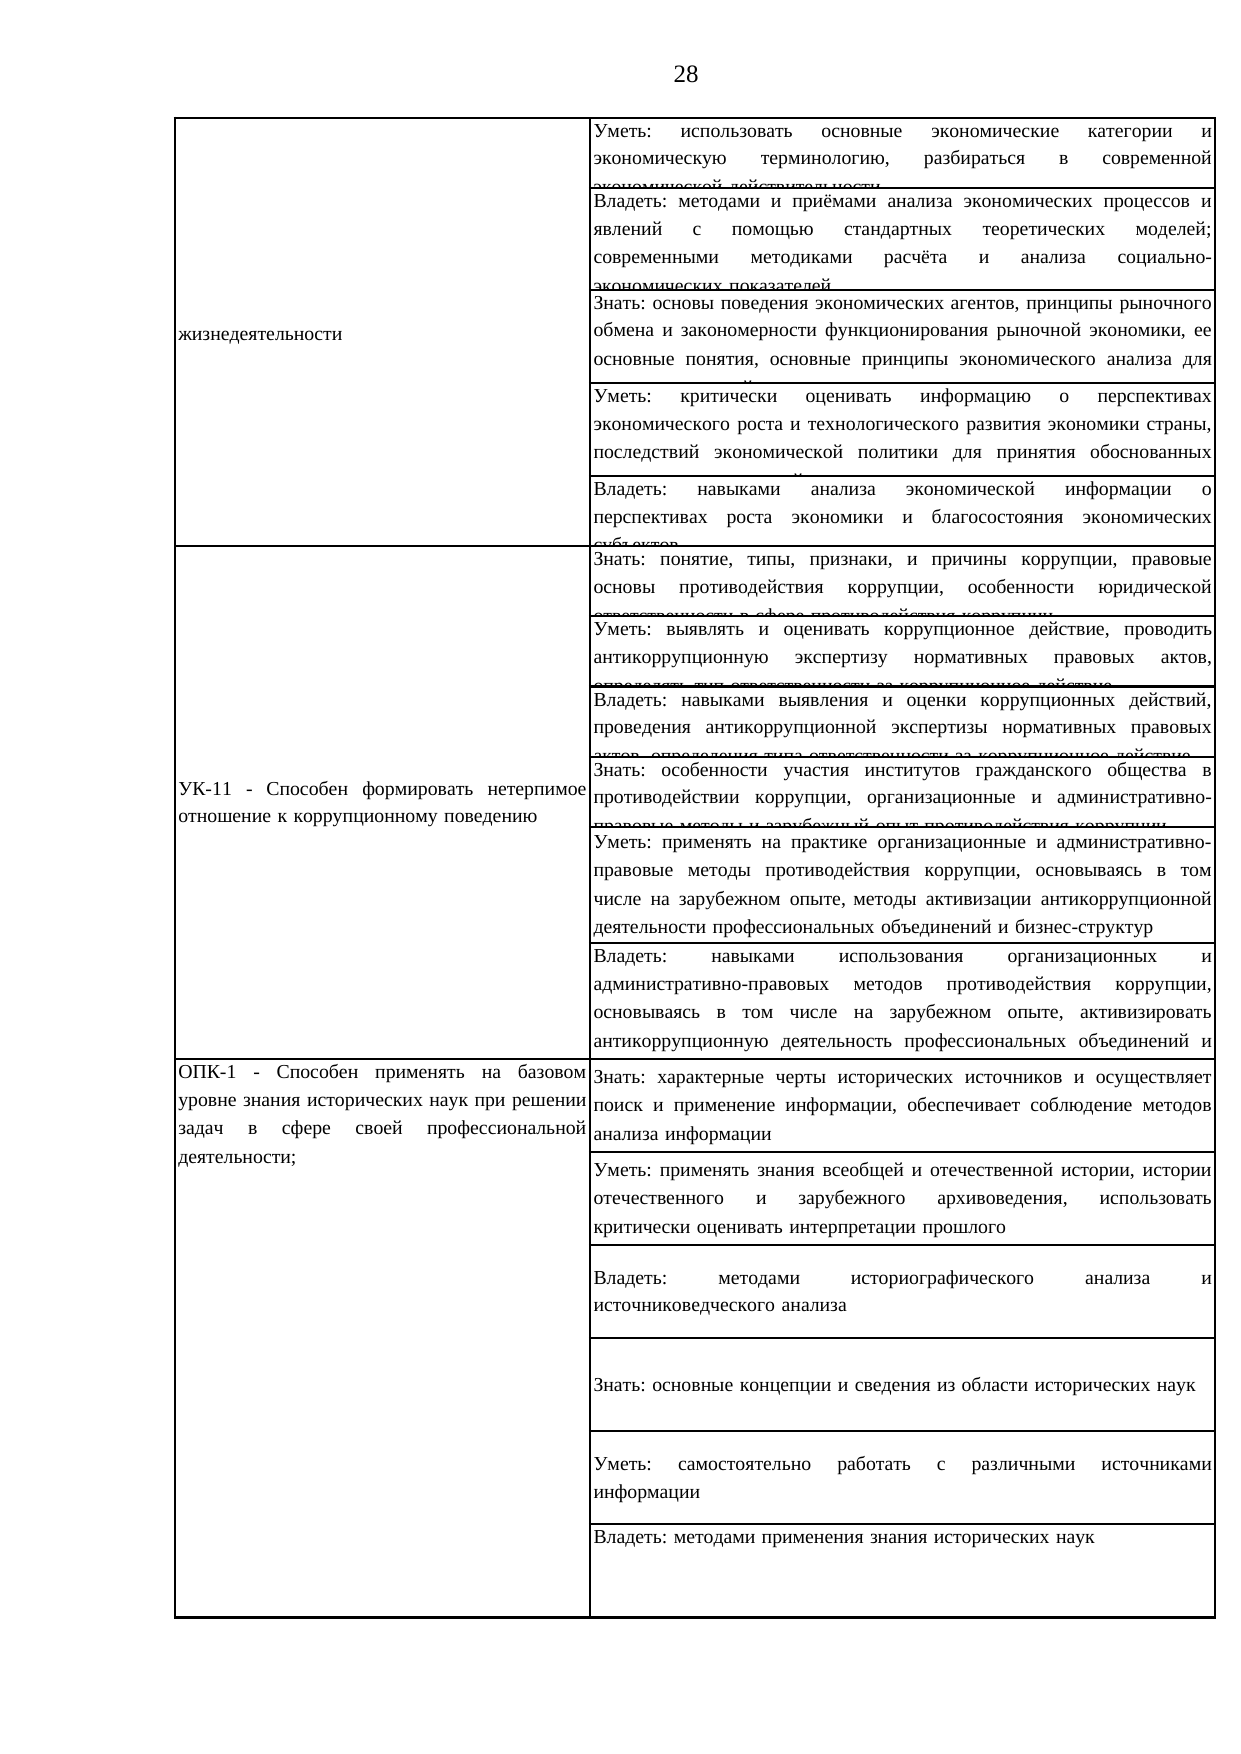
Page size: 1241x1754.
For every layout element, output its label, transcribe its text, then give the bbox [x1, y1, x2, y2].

table_cell Владеть: методами применения знания исторических наук [591, 1525, 1214, 1616]
table_cell Уметь: выявлять и оценивать коррупционное действие, проводить антикоррупционную экспертизу нормативных правовых актов, определять тип ответственности за коррупционное действие [591, 617, 1214, 685]
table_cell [176, 119, 589, 545]
table_cell Знать: особенности участия институтов гражданского общества в противодействии коррупции, организационные и административно-правовые методы и зарубежный опыт противодействия коррупции [591, 758, 1214, 826]
table_cell Уметь: применять на практике организационные и административно-правовые методы противодействия коррупции, основываясь в том числе на зарубежном опыте, методы активизации антикоррупционной деятельности профессиональных объединений и бизнес-структур [591, 828, 1214, 942]
table_cell Владеть: навыками выявления и оценки коррупционных действий, проведения антикоррупционной экспертизы нормативных правовых актов, определения типа ответственности за коррупционное действие [591, 688, 1214, 756]
table_cell Уметь: самостоятельно работать с различными источниками информации [591, 1432, 1214, 1523]
table_cell Владеть: методами историографического анализа и источниковедческого анализа [591, 1246, 1214, 1337]
table_cell Владеть: навыками использования организационных и административно-правовых методов противодействия коррупции, основываясь в том числе на зарубежном опыте, активизировать антикоррупционную деятельность профессиональных объединений и бизнес-структур [591, 944, 1214, 1058]
table_cell Знать: характерные черты исторических источников и осуществляет поиск и применение информации, обеспечивает соблюдение методов анализа информации [591, 1060, 1214, 1151]
table_cell УК-11 - Способен формировать нетерпимое отношение к коррупционному поведению [176, 547, 589, 1058]
table_cell Владеть: методами и приёмами анализа экономических процессов и явлений с помощью стандартных теоретических моделей; современными методиками расчёта и анализа социально-экономических показателей [591, 189, 1214, 288]
table_cell Владеть: навыками анализа экономической информации о перспективах роста экономики и благосостояния экономических субъектов [591, 477, 1214, 545]
table_cell Уметь: критически оценивать информацию о перспективах экономического роста и технологического развития экономики страны, последствий экономической политики для принятия обоснованных экономических решений [591, 384, 1214, 475]
table_cell Уметь: применять знания всеобщей и отечественной истории, истории отечественного и зарубежного архивоведения, использовать критически оценивать интерпретации прошлого [591, 1153, 1214, 1244]
table_cell Знать: основы поведения экономических агентов, принципы рыночного обмена и закономерности функционирования рыночной экономики, ее основные понятия, основные принципы экономического анализа для принятия решений [591, 291, 1214, 382]
table_cell Уметь: использовать основные экономические категории и экономическую терминологию, разбираться в современной экономической действительности [591, 119, 1214, 187]
table_cell ОПК-1 - Способен применять на базовом уровне знания исторических наук при решении задач в сфере своей профессиональной деятельности; [176, 1060, 589, 1616]
table_cell Знать: основные концепции и сведения из области исторических наук [591, 1339, 1214, 1430]
table_cell Знать: понятие, типы, признаки, и причины коррупции, правовые основы противодействия коррупции, особенности юридической ответственности в сфере противодействия коррупции [591, 547, 1214, 615]
